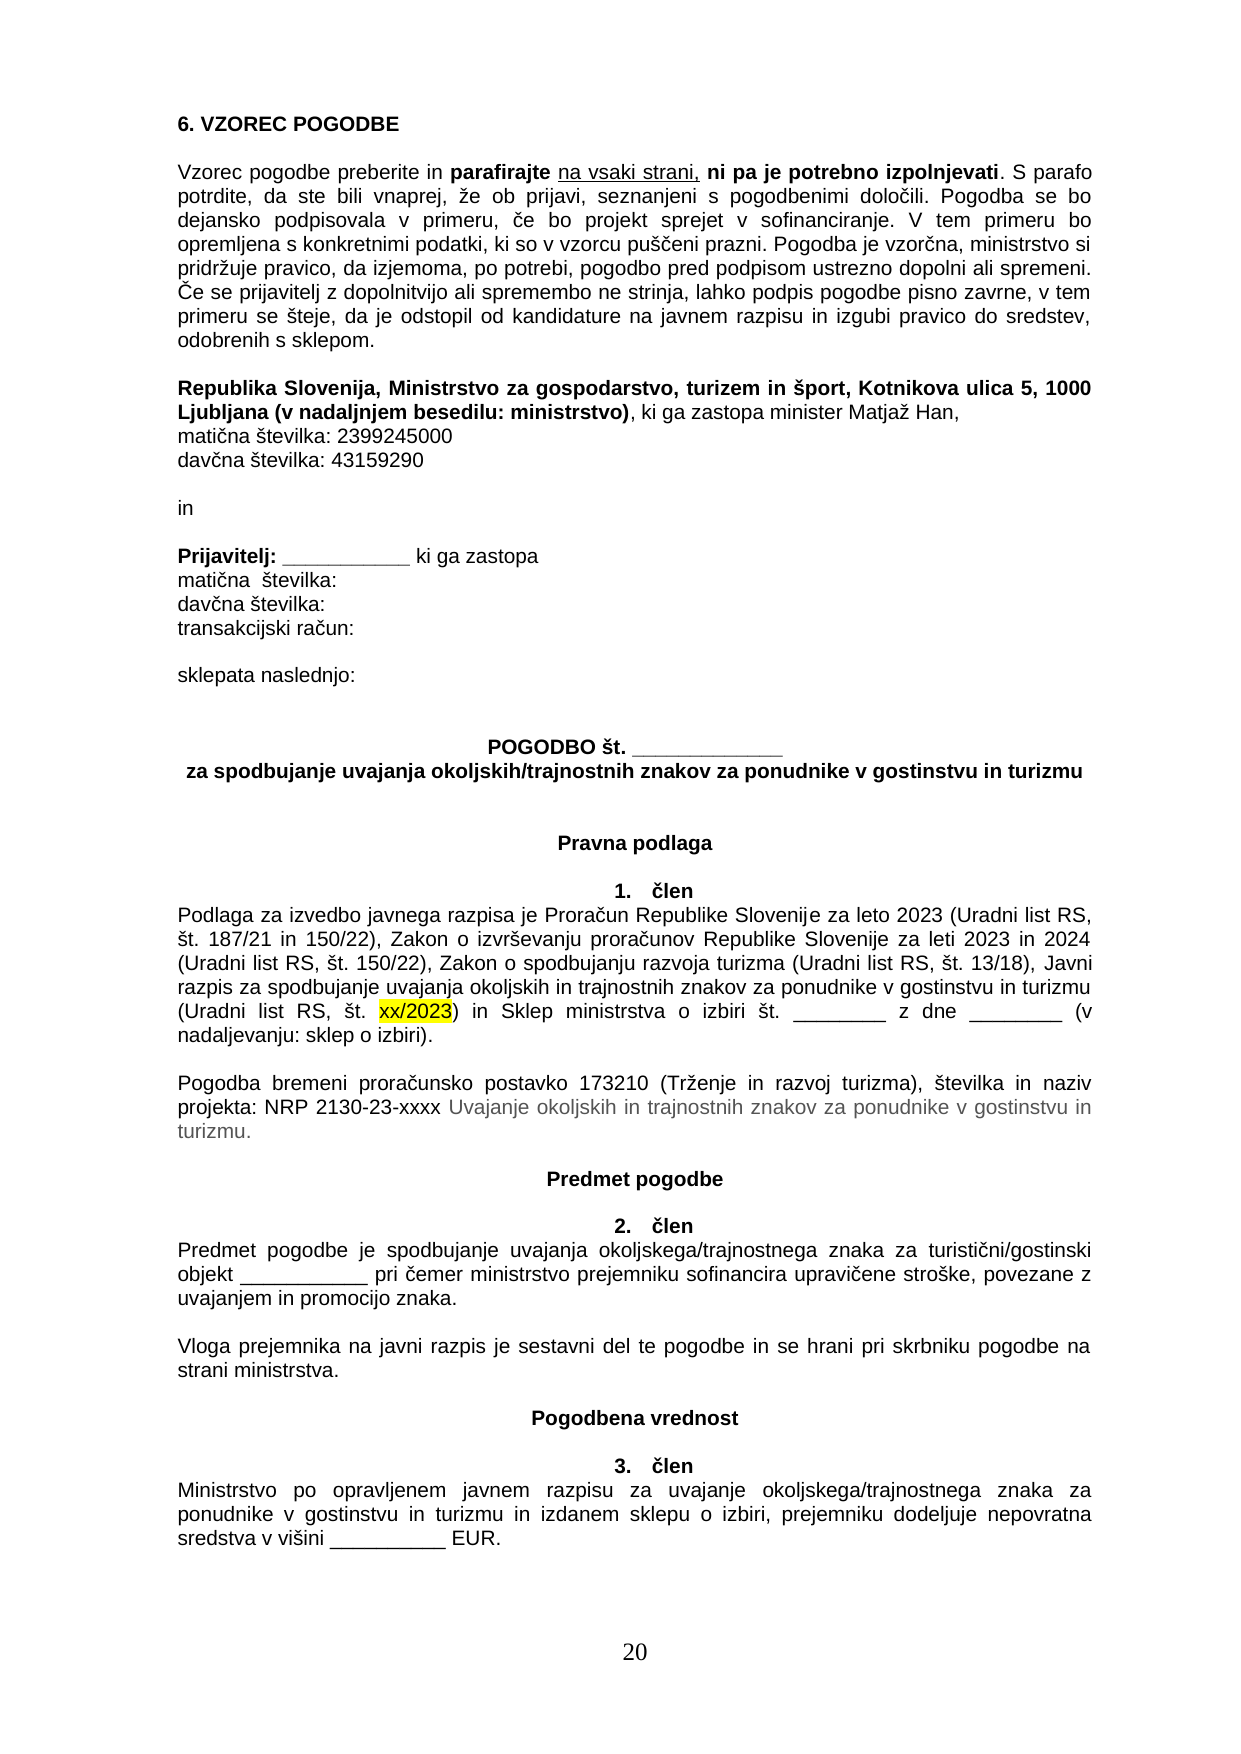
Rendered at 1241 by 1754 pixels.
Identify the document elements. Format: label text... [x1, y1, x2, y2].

text davčna številka: 43159290 [177, 448, 1092, 472]
text Republika Slovenija, Ministrstvo za gospodarstvo, turizem in šport, Kotnikova ulica 5, 1000 Ljubljana (v nadaljnjem besedilu: ministrstvo), ki ga zastopa minister Matjaž Han, [177, 376, 1092, 424]
subtitle 6. VZOREC POGODBE [177, 112, 1092, 136]
text Vzorec pogodbe preberite in parafirajte na vsaki strani, ni pa je potrebno izpolnjevati. S parafo potrdite, da ste bili vnaprej, že ob prijavi, seznanjeni s pogodbenimi določili. Pogodba se bo dejansko podpisovala v primeru, če bo projekt sprejet v sofinanciranje. V tem primeru bo opremljena s konkretnimi podatki, ki so v vzorcu puščeni prazni. Pogodba je vzorčna, ministrstvo si pridržuje pravico, da izjemoma, po potrebi, pogodbo pred podpisom ustrezno dopolni ali spremeni. Če se prijavitelj z dopolnitvijo ali spremembo ne strinja, lahko podpis pogodbe pisno zavrne, v tem primeru se šteje, da je odstopil od kandidature na javnem razpisu in izgubi pravico do sredstev, odobrenih s sklepom. [177, 160, 1092, 352]
text sklepata naslednjo: [177, 663, 1092, 687]
text Pogodbena vrednost [177, 1406, 1092, 1430]
list člen [215, 879, 1092, 903]
text za spodbujanje uvajanja okoljskih/trajnostnih znakov za ponudnike v gostinstvu in turizmu [177, 759, 1092, 783]
list člen [215, 1454, 1092, 1478]
text matična številka: 2399245000 [177, 424, 1092, 448]
text Podlaga za izvedbo javnega razpisa je Proračun Republike Slovenije za leto 2023 (Uradni list RS, št. 187/21 in 150/22), Zakon o izvrševanju proračunov Republike Slovenije za leti 2023 in 2024 (Uradni list RS, št. 150/22), Zakon o spodbujanju razvoja turizma (Uradni list RS, št. 13/18), Javni razpis za spodbujanje uvajanja okoljskih in trajnostnih znakov za ponudnike v gostinstvu in turizmu (Uradni list RS, št. xx/2023) in Sklep ministrstva o izbiri št. ________ z dne ________ (v nadaljevanju: sklep o izbiri). [177, 903, 1092, 1047]
text Pravna podlaga [177, 831, 1092, 855]
text matična številka: [177, 567, 1092, 591]
text POGODBO št. _____________ [177, 735, 1092, 759]
text in [177, 496, 1092, 519]
text Pogodba bremeni proračunsko postavko 173210 (Trženje in razvoj turizma), številka in naziv projekta: NRP 2130-23-xxxx Uvajanje okoljskih in trajnostnih znakov za ponudnike v gostinstvu in turizmu. [177, 1071, 1092, 1142]
text transakcijski račun: [177, 615, 1092, 639]
list člen [215, 1214, 1092, 1238]
text Vloga prejemnika na javni razpis je sestavni del te pogodbe in se hrani pri skrbniku pogodbe na strani ministrstva. [177, 1334, 1092, 1382]
text Prijavitelj: ___________ ki ga zastopa [177, 543, 1092, 567]
text Ministrstvo po opravljenem javnem razpisu za uvajanje okoljskega/trajnostnega znaka za ponudnike v gostinstvu in turizmu in izdanem sklepu o izbiri, prejemniku dodeljuje nepovratna sredstva v višini __________ EUR. [177, 1478, 1092, 1550]
text davčna številka: [177, 591, 1092, 615]
text Predmet pogodbe je spodbujanje uvajanja okoljskega/trajnostnega znaka za turistični/gostinski objekt ___________ pri čemer ministrstvo prejemniku sofinancira upravičene stroške, povezane z uvajanjem in promocijo znaka. [177, 1238, 1092, 1310]
text Predmet pogodbe [177, 1166, 1092, 1190]
